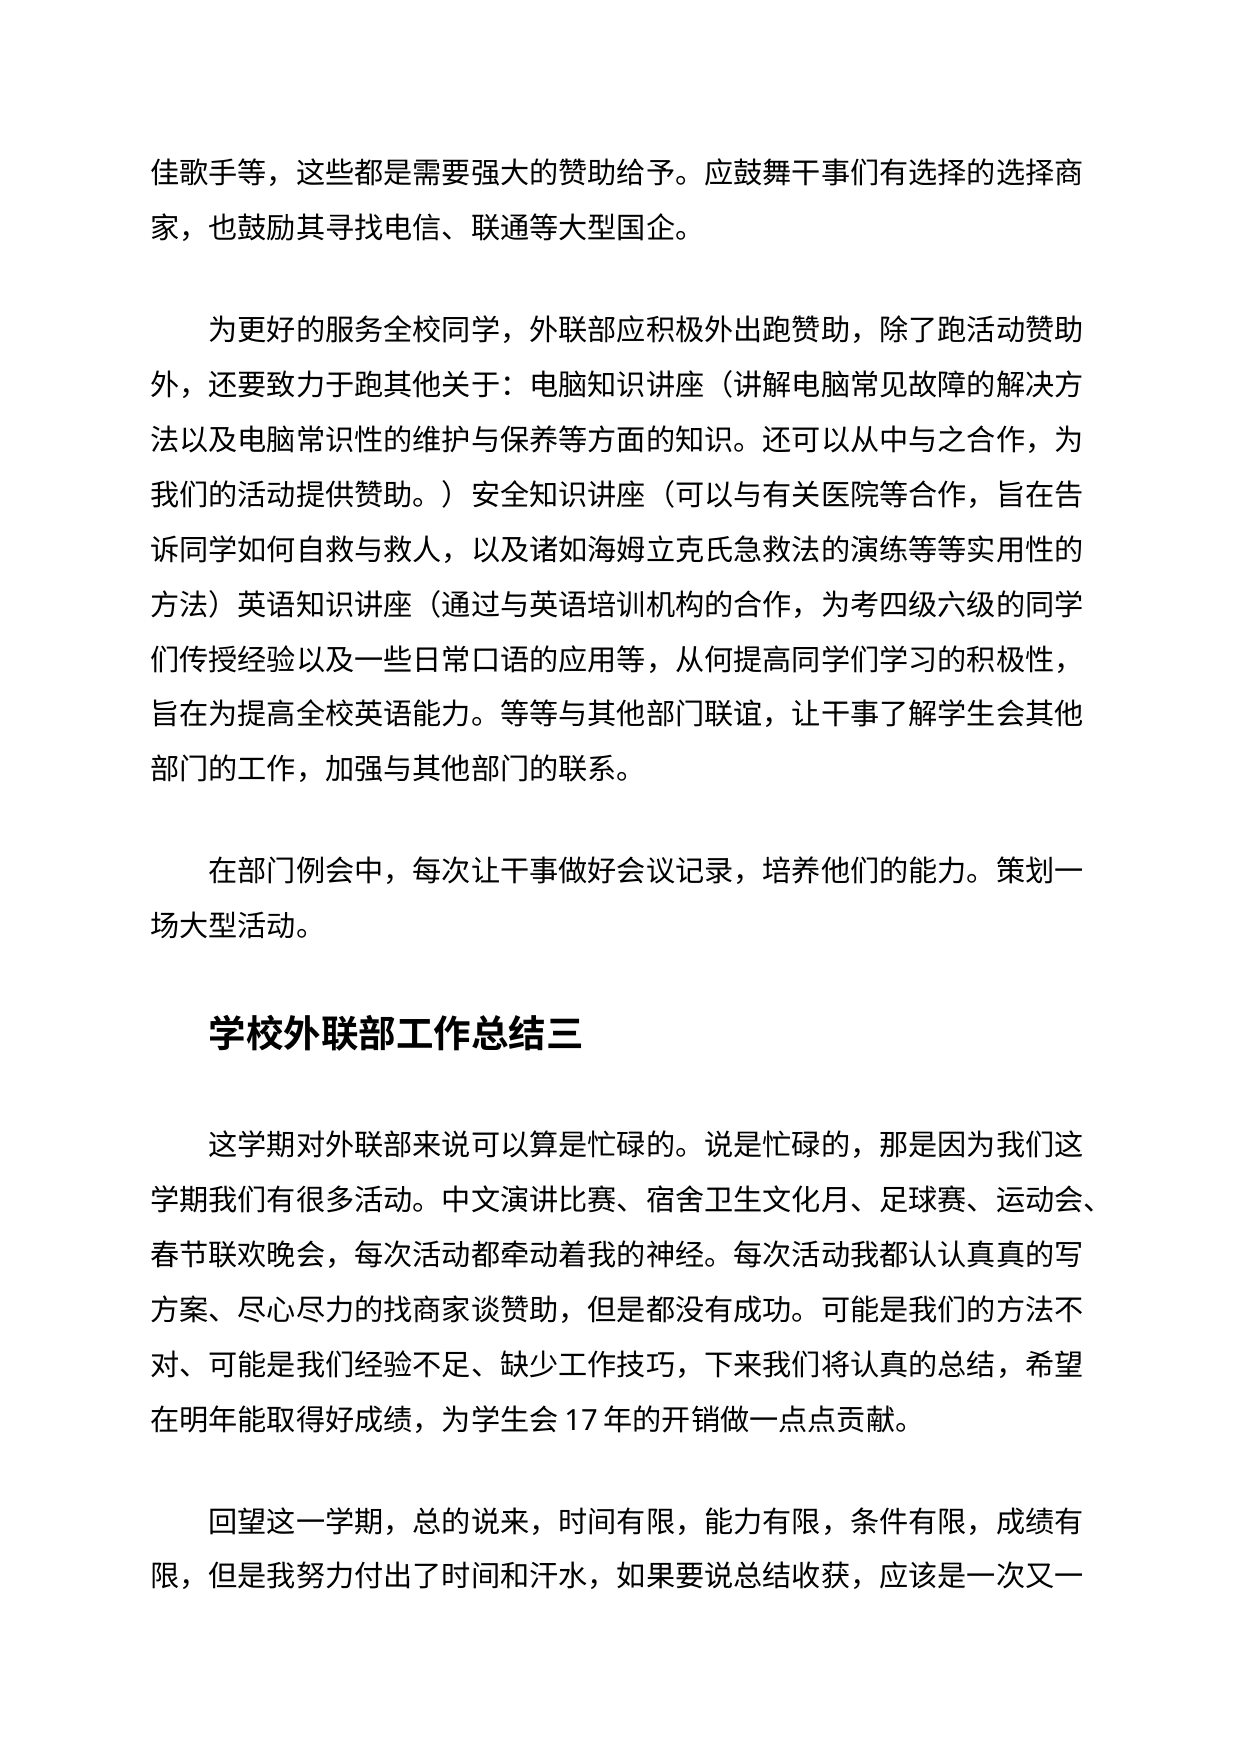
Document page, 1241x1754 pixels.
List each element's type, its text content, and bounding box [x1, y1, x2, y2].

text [150, 150, 1090, 247]
text 在部门例会中，每次让干事做好会议记录，培养他们的能力。策划一场大型活动。 [150, 848, 1090, 945]
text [150, 1498, 1090, 1595]
text 这学期对外联部来说可以算是忙碌的。说是忙碌的，那是因为我们这学期我们有很多活动。中文演讲比赛、宿舍卫生文化月、足球赛、运动会、春节联欢晚会，每次活动都牵动着我的神经。每次活动我都认认真真的写方案、尽心尽力的找商家谈赞助，但是都没有成功。可能是我们的方法不对、可能是我们经验不足、缺少工作技巧，下来我们将认真的总结，希望在明年能取得好成绩，为学生会17年的开销做一点点贡献。 [150, 1122, 1090, 1438]
text 为更好的服务全校同学，外联部应积极外出跑赞助，除了跑活动赞助外，还要致力于跑其他关于：电脑知识讲座（讲解电脑常见故障的解决方法以及电脑常识性的维护与保养等方面的知识。还可以从中与之合作，为我们的活动提供赞助。）安全知识讲座（可以与有关医院等合作，旨在告诉同学如何自救与救人，以及诸如海姆立克氏急救法的演练等等实用性的方法）英语知识讲座（通过与英语培训机构的合作，为考四级六级的同学们传授经验以及一些日常口语的应用等，从何提高同学们学习的积极性，旨在为提高全校英语能力。等等与其他部门联谊，让干事了解学生会其他部门的工作，加强与其他部门的联系。 [150, 307, 1090, 788]
text 学校外联部工作总结三 [150, 1004, 1090, 1058]
